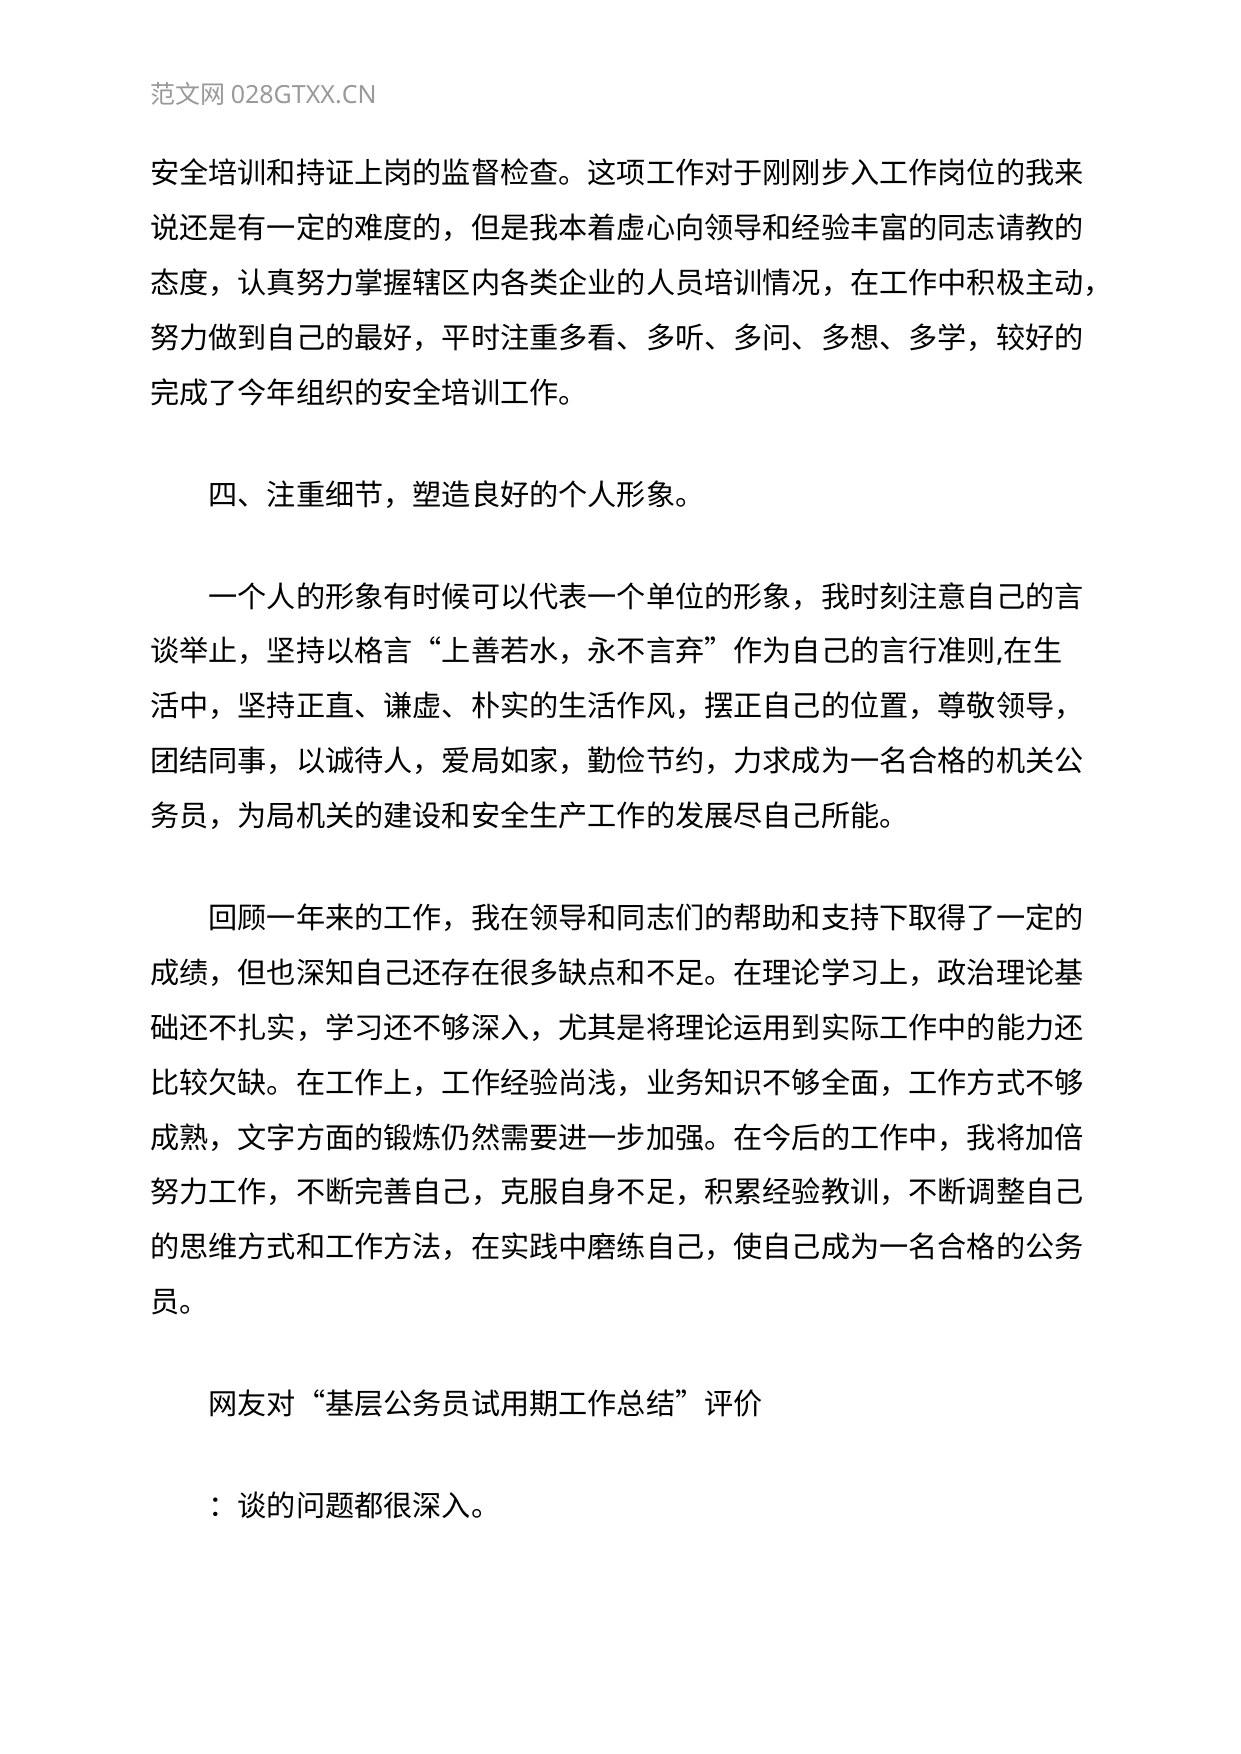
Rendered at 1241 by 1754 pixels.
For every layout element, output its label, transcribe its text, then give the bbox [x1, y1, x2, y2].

text ：谈的问题都很深入。 [150, 1482, 1090, 1525]
text 网友对“基层公务员试用期工作总结”评价 [150, 1381, 1090, 1423]
text 回顾一年来的工作，我在领导和同志们的帮助和支持下取得了一定的成绩，但也深知自己还存在很多缺点和不足。在理论学习上，政治理论基础还不扎实，学习还不够深入，尤其是将理论运用到实际工作中的能力还比较欠缺。在工作上，工作经验尚浅，业务知识不够全面，工作方式不够成熟，文字方面的锻炼仍然需要进一步加强。在今后的工作中，我将加倍努力工作，不断完善自己，克服自身不足，积累经验教训，不断调整自己的思维方式和工作方法，在实践中磨练自己，使自己成为一名合格的公务员。 [150, 894, 1090, 1321]
text 四、注重细节，塑造良好的个人形象。 [150, 471, 1090, 514]
text 一个人的形象有时候可以代表一个单位的形象，我时刻注意自己的言谈举止，坚持以格言“上善若水，永不言弃”作为自己的言行准则,在生活中，坚持正直、谦虚、朴实的生活作风，摆正自己的位置，尊敬领导，团结同事，以诚待人，爱局如家，勤俭节约，力求成为一名合格的机关公务员，为局机关的建设和安全生产工作的发展尽自己所能。 [150, 573, 1090, 835]
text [150, 150, 1090, 412]
